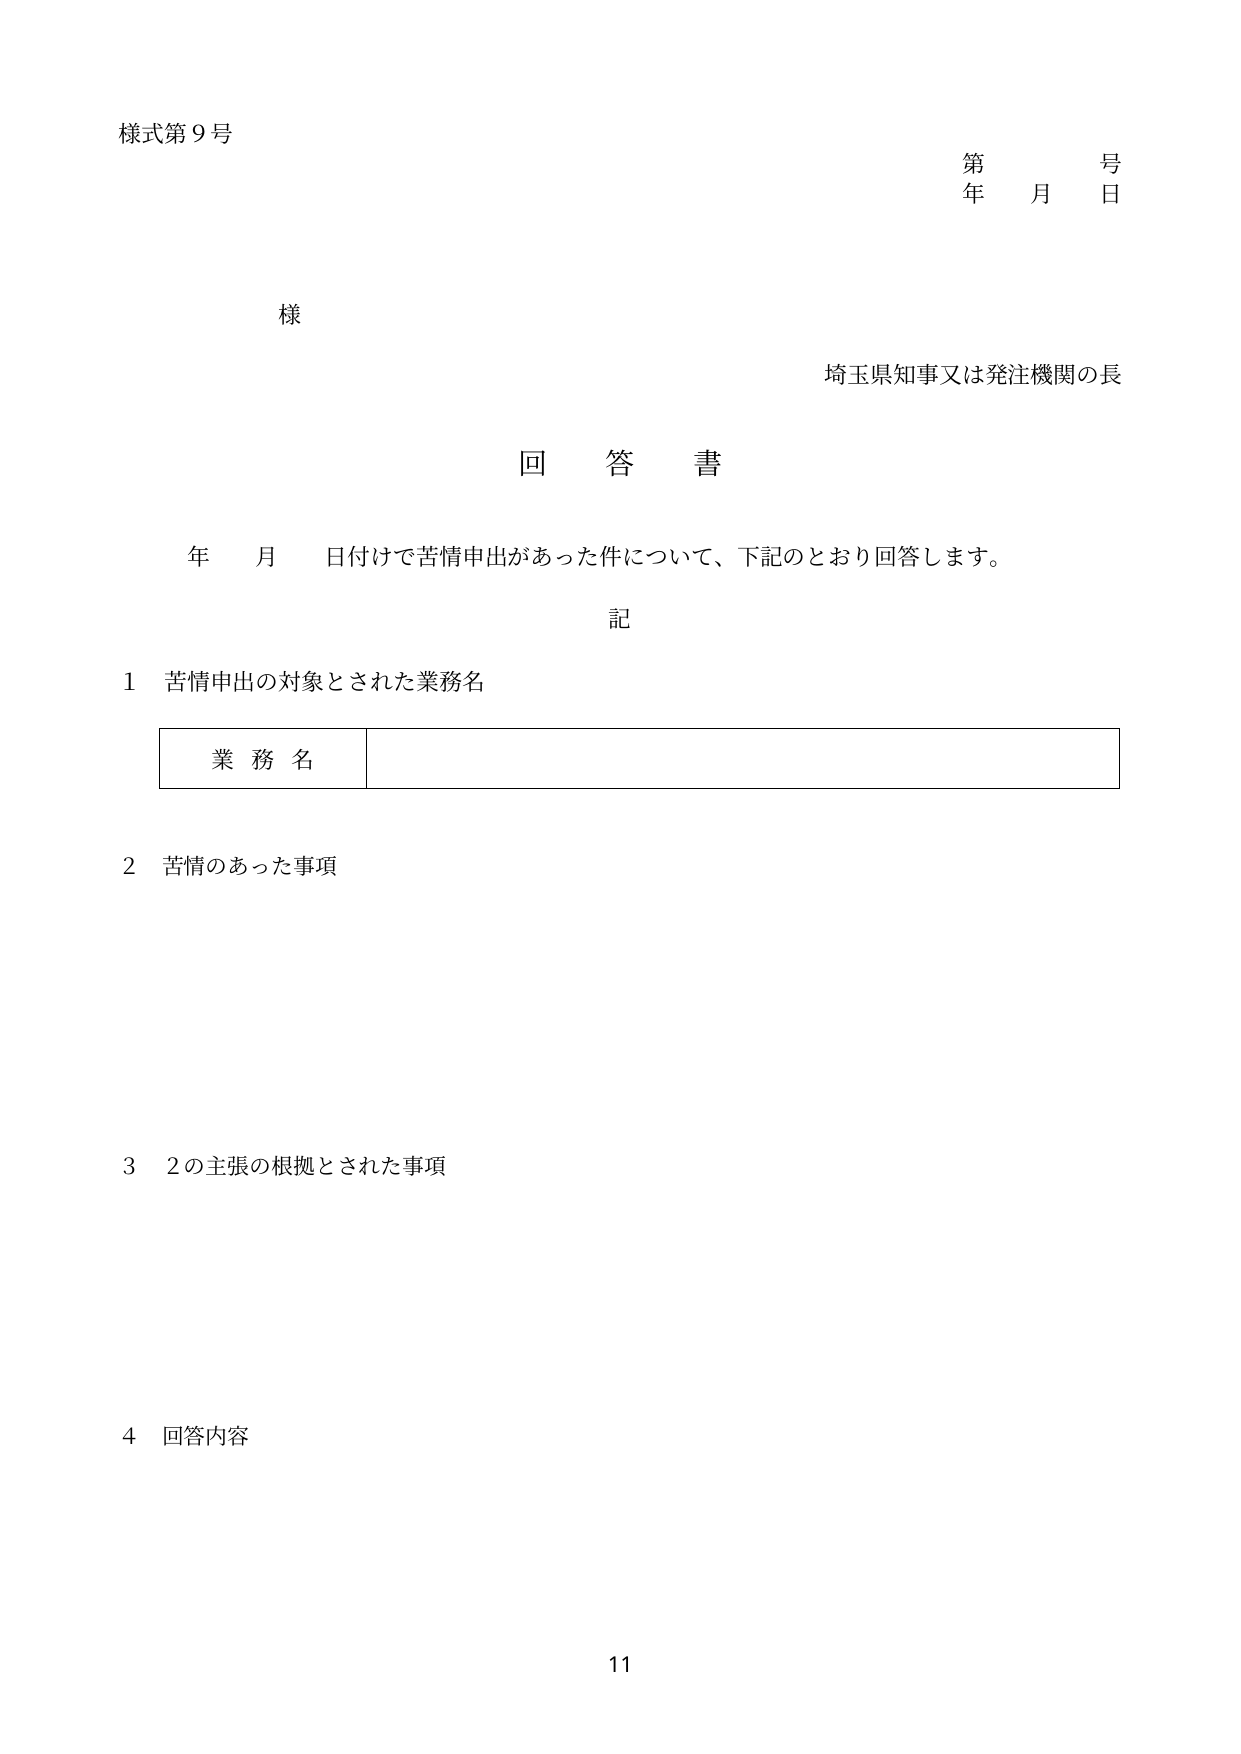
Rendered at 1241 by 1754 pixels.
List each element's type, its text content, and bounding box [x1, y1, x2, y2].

text ４ 回答内容 [118, 1419, 1122, 1450]
text 第 号 [118, 148, 1122, 178]
text 埼玉県知事又は発注機関の長 [118, 360, 1122, 390]
text １ 苦情申出の対象とされた業務名 [118, 664, 1122, 697]
subtitle 記 [118, 601, 1122, 634]
text ３ ２の主張の根拠とされた事項 [118, 1149, 1122, 1181]
text 様 [118, 299, 1122, 329]
text 様式第９号 [118, 118, 1122, 148]
text 年 月 日 [118, 178, 1122, 209]
text 回 答 書 [118, 450, 1122, 481]
text ２ 苦情のあった事項 [118, 849, 1122, 881]
text 年 月 日付けで苦情申出があった件について、下記のとおり回答します。 [118, 541, 1122, 571]
table_header [367, 729, 1119, 787]
table_header 業務名 [160, 729, 366, 787]
